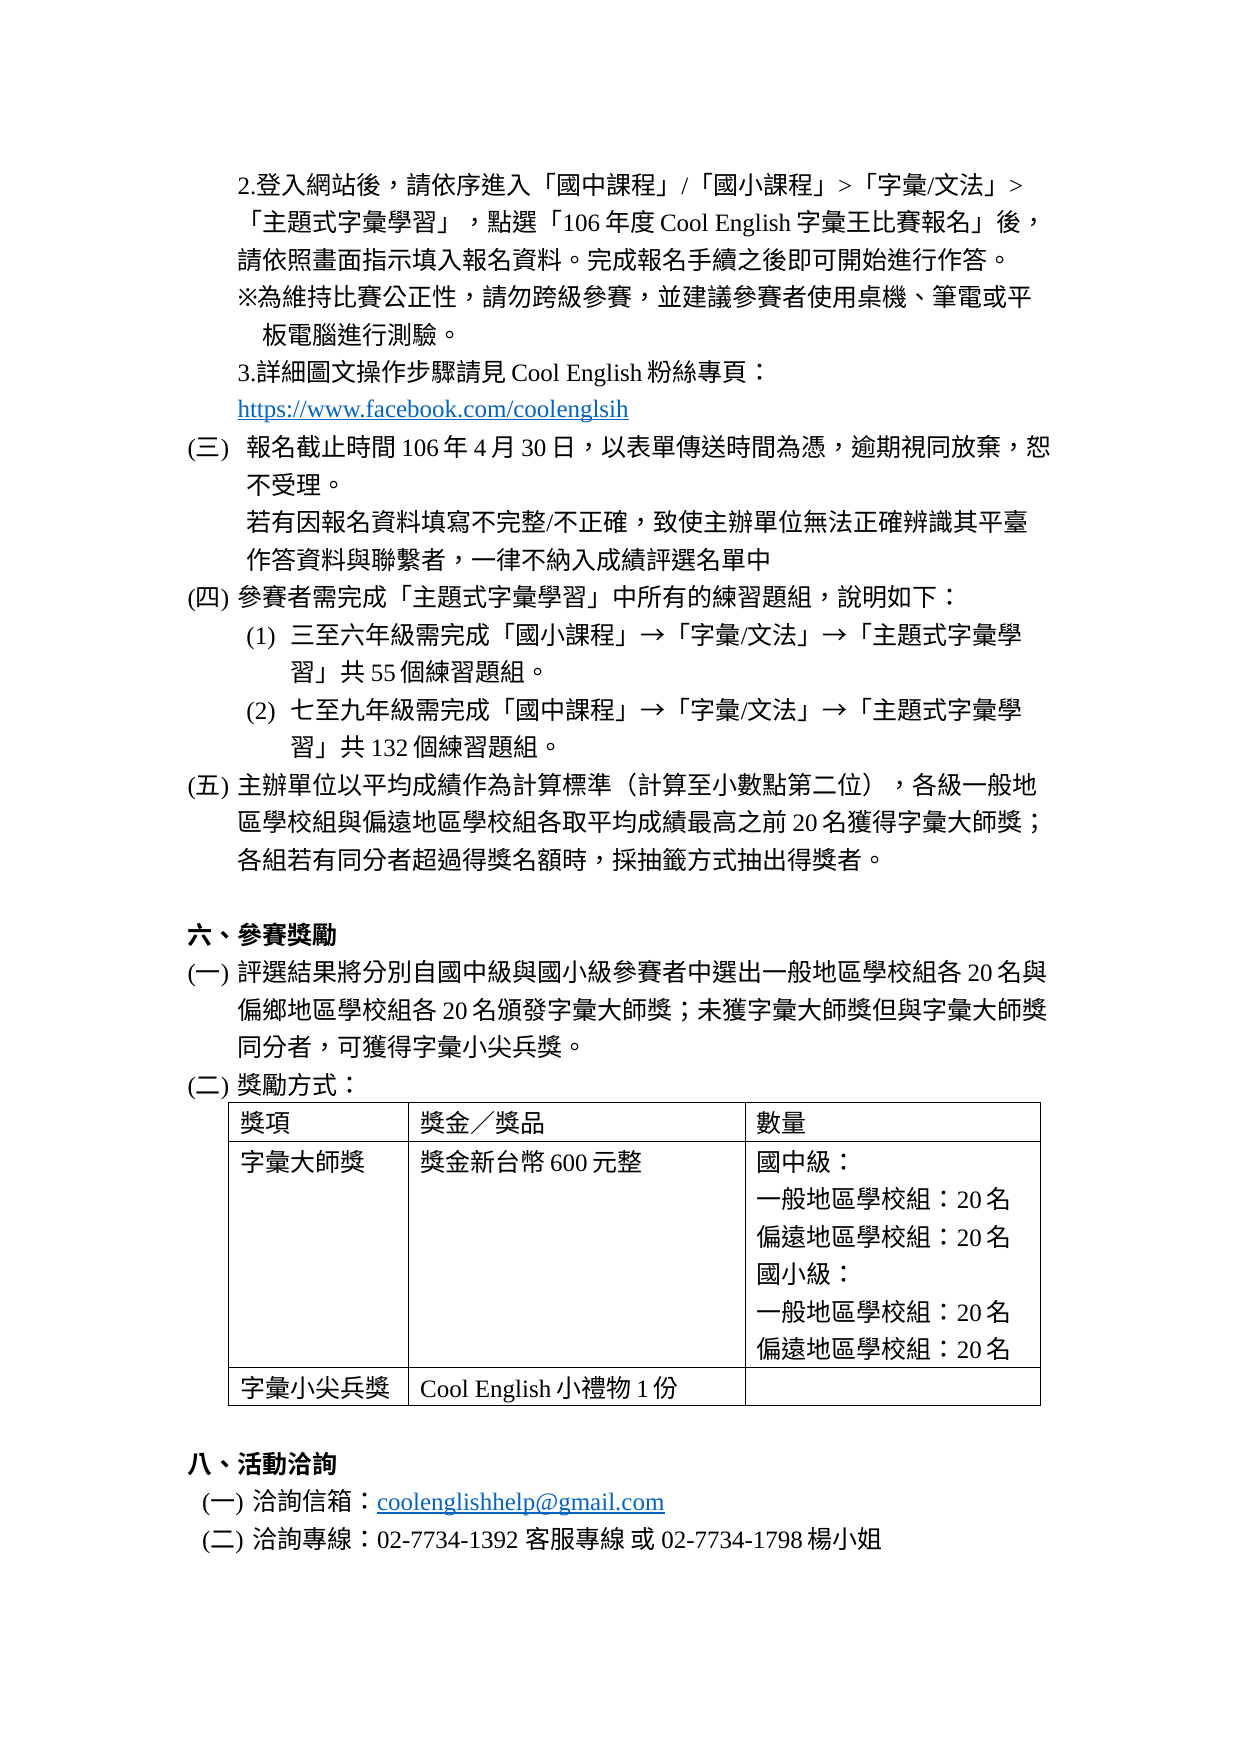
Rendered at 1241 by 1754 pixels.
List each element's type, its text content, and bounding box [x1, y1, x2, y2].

table_header 數量 [746, 1103, 1040, 1141]
list ※為維持比賽公正性，請勿跨級參賽，並建議參賽者使用桌機、筆電或平板電腦進行測驗。 [237, 277, 1053, 352]
list 報名截止時間106年4月30日，以表單傳送時間為憑，逾期視同放棄，恕不受理。 [187, 427, 1053, 502]
table_header 獎項 [229, 1103, 408, 1141]
table_header 獎金／獎品 [409, 1103, 745, 1141]
list 參賽者需完成「主題式字彙學習」中所有的練習題組，說明如下： [187, 577, 1053, 614]
list 評選結果將分別自國中級與國小級參賽者中選出一般地區學校組各20名與偏鄉地區學校組各20名頒發字彙大師獎；未獲字彙大師獎但與字彙大師獎同分者，可獲得字彙小尖兵獎。 [187, 952, 1053, 1064]
table_cell [746, 1368, 1040, 1405]
list 主辦單位以平均成績作為計算標準（計算至小數點第二位），各級一般地區學校組與偏遠地區學校組各取平均成績最高之前20名獲得字彙大師獎；各組若有同分者超過得獎名額時，採抽籤方式抽出得獎者。 [187, 764, 1053, 877]
table_cell 獎金新台幣600元整 [409, 1142, 745, 1367]
list 參賽獎勵 [187, 914, 1053, 952]
text 八、活動洽詢 [187, 1444, 1053, 1481]
list 三至六年級需完成「國小課程」→「字彙/文法」→「主題式字彙學習」共55個練習題組。 [246, 614, 1053, 689]
list 獎勵方式： [187, 1064, 1053, 1102]
table_cell 國中級： 一般地區學校組：20名 偏遠地區學校組：20名 國小級： 一般地區學校組：20名 偏遠地區學校組：20名 [746, 1142, 1040, 1367]
list 洽詢專線：02-7734-1392 客服專線 或 02-7734-1798楊小姐 [202, 1519, 1053, 1556]
list 洽詢信箱：coolenglishhelp@gmail.com [202, 1481, 1053, 1519]
list 2.登入網站後，請依序進入「國中課程」/「國小課程」>「字彙/文法」>「主題式字彙學習」，點選「106年度Cool English字彙王比賽報名」後，請依照畫面指示填入報名資料。完成報名手續之後即可開始進行作答。 [237, 164, 1053, 277]
list 七至九年級需完成「國中課程」→「字彙/文法」→「主題式字彙學習」共132個練習題組。 [246, 689, 1053, 764]
table_cell Cool English小禮物1份 [409, 1368, 745, 1405]
table_cell 字彙大師獎 [229, 1142, 408, 1367]
list 若有因報名資料填寫不完整/不正確，致使主辦單位無法正確辨識其平臺作答資料與聯繫者，一律不納入成績評選名單中 [246, 502, 1053, 577]
table_cell 字彙小尖兵獎 [229, 1368, 408, 1405]
list 3.詳細圖文操作步驟請見Cool English粉絲專頁：https://www.facebook.com/coolenglsih [237, 352, 1053, 427]
